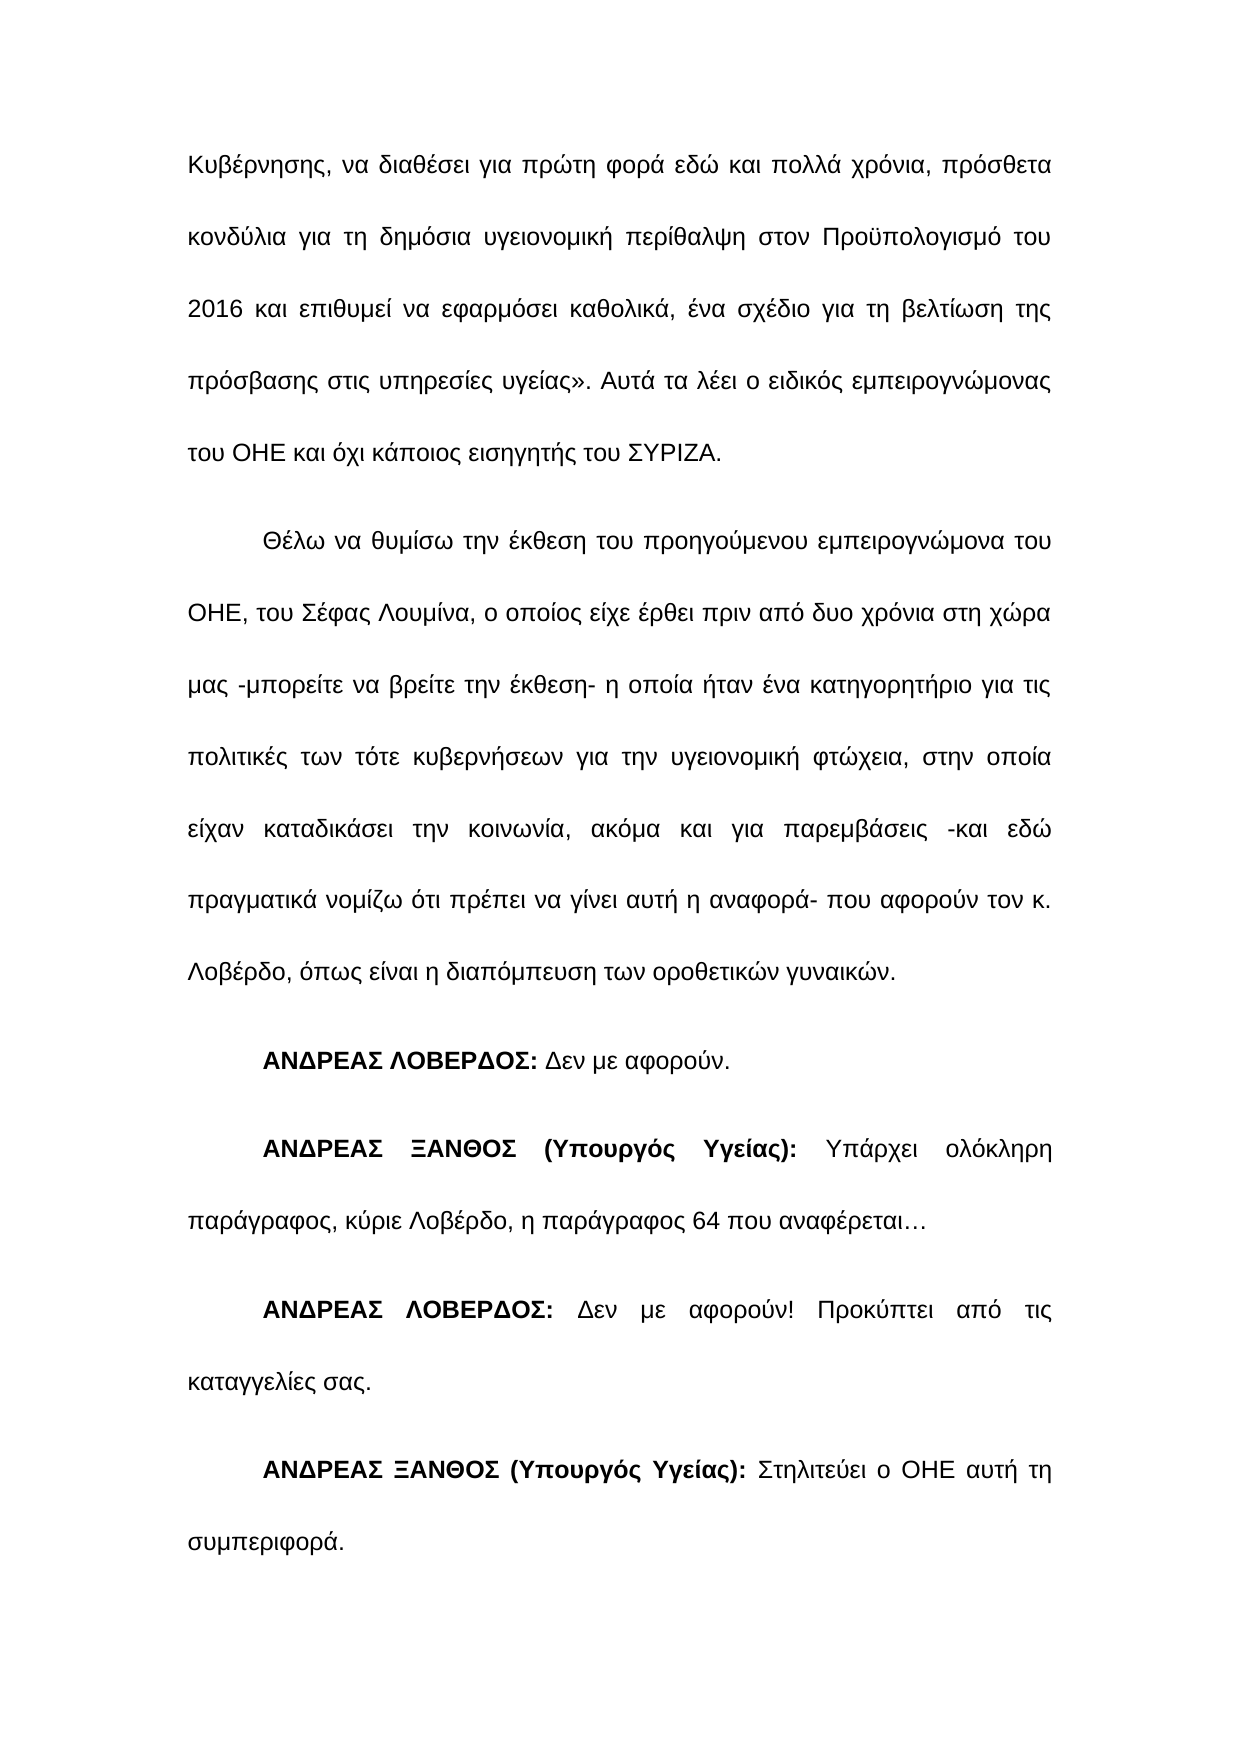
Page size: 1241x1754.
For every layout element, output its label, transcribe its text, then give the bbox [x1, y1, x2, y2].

text ΑΝΔΡΕΑΣ ΞΑΝΘΟΣ (Υπουργός Υγείας): Υπάρχει ολόκληρη παράγραφος, κύριε Λοβέρδο, η παράγραφος 64 που αναφέρεται… [187, 1134, 1053, 1235]
text ΑΝΔΡΕΑΣ ΞΑΝΘΟΣ (Υπουργός Υγείας): Στηλιτεύει ο ΟΗΕ αυτή τη συμπεριφορά. [187, 1455, 1053, 1556]
text ΑΝΔΡΕΑΣ ΛΟΒΕΡΔΟΣ: Δεν με αφορούν! Προκύπτει από τις καταγγελίες σας. [187, 1295, 1053, 1395]
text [187, 150, 1053, 466]
text ΑΝΔΡΕΑΣ ΛΟΒΕΡΔΟΣ: Δεν με αφορούν. [187, 1046, 1053, 1074]
text Θέλω να θυμίσω την έκθεση του προηγούμενου εμπειρογνώμονα του ΟΗΕ, του Σέφας Λουμίνα, ο οποίος είχε έρθει πριν από δυο χρόνια στη χώρα μας -μπορείτε να βρείτε την έκθεση- η οποία ήταν ένα κατηγορητήριο για τις πολιτικές των τότε κυβερνήσεων για την υγειονομική φτώχεια, στην οποία είχαν καταδικάσει την κοινωνία, ακόμα και για παρεμβάσεις -και εδώ πραγματικά νομίζω ότι πρέπει να γίνει αυτή η αναφορά- που αφορούν τον κ. Λοβέρδο, όπως είναι η διαπόμπευση των οροθετικών γυναικών. [187, 526, 1053, 986]
